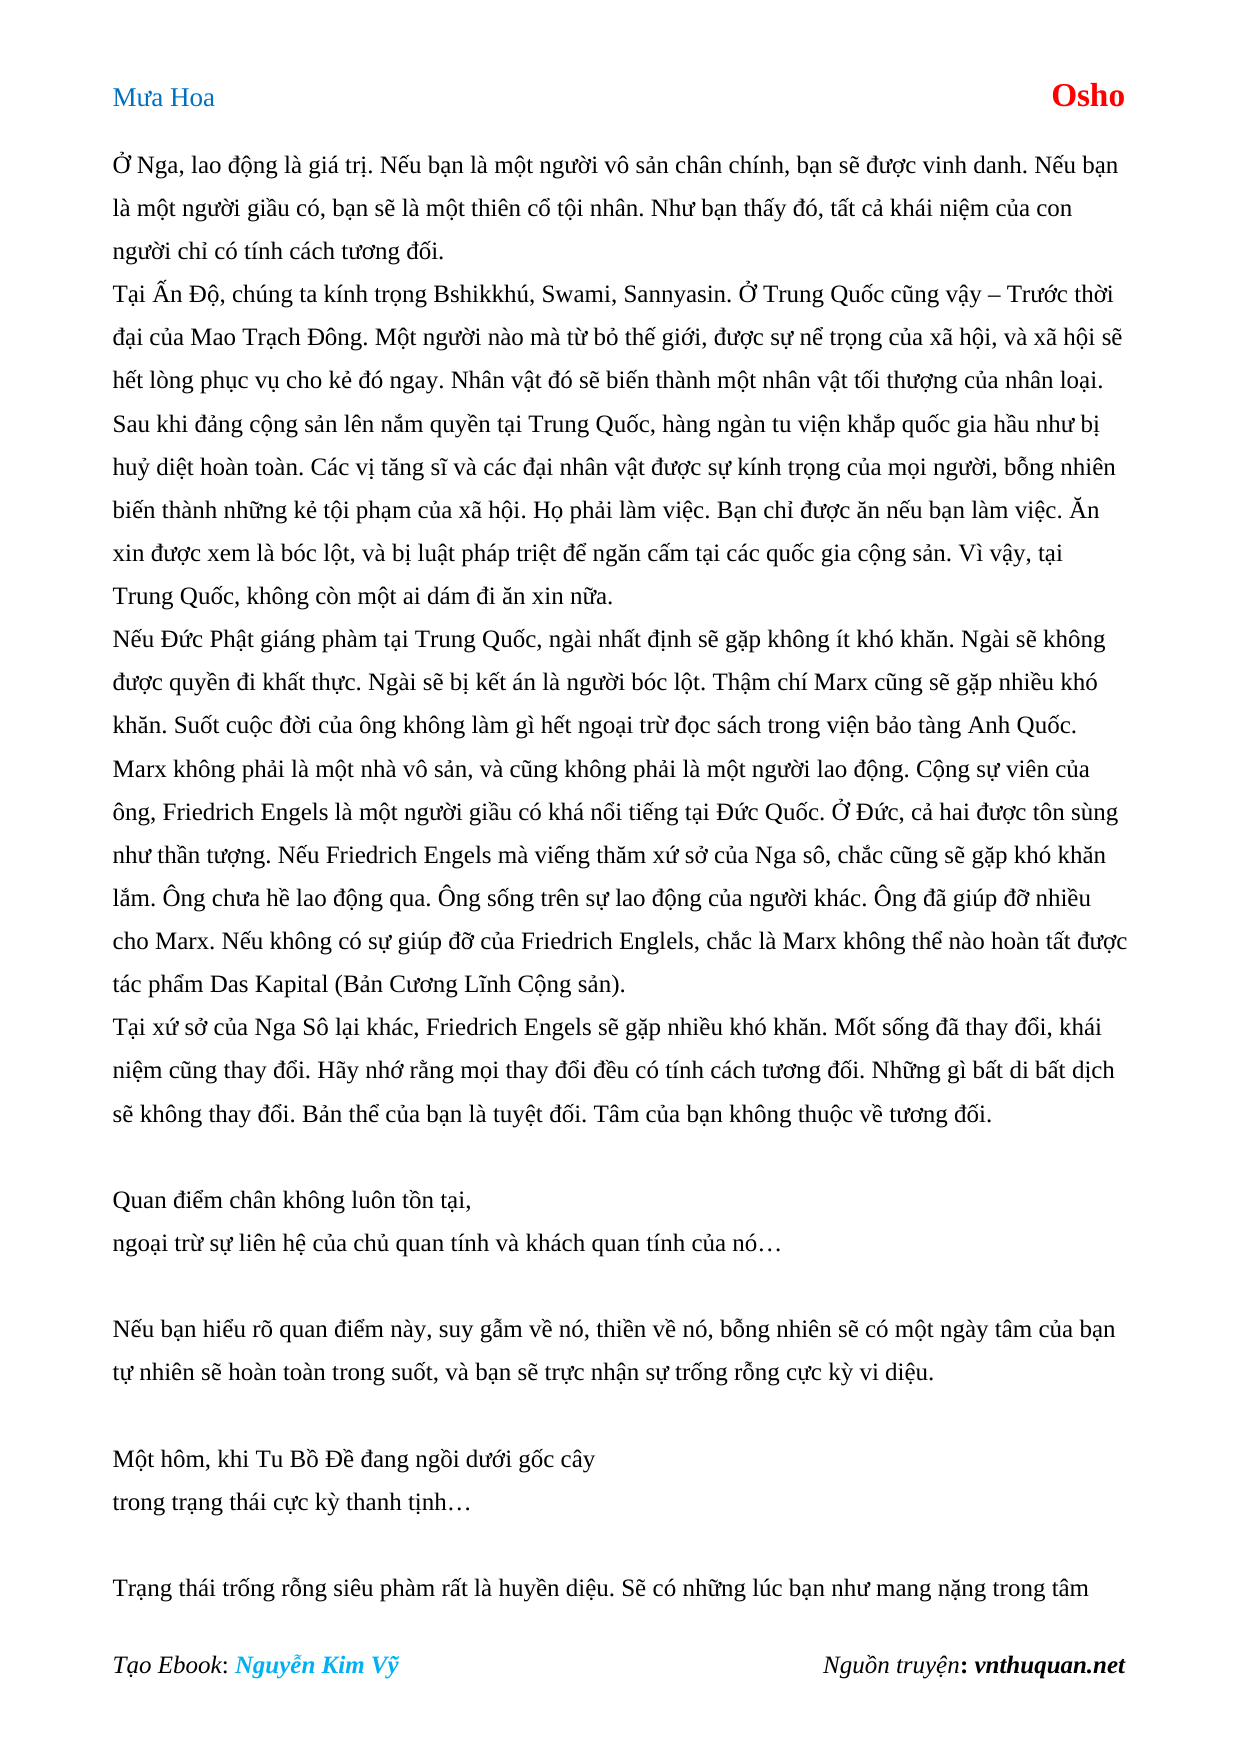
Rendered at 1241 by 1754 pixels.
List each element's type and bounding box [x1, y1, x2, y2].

text [112, 150, 1128, 1602]
